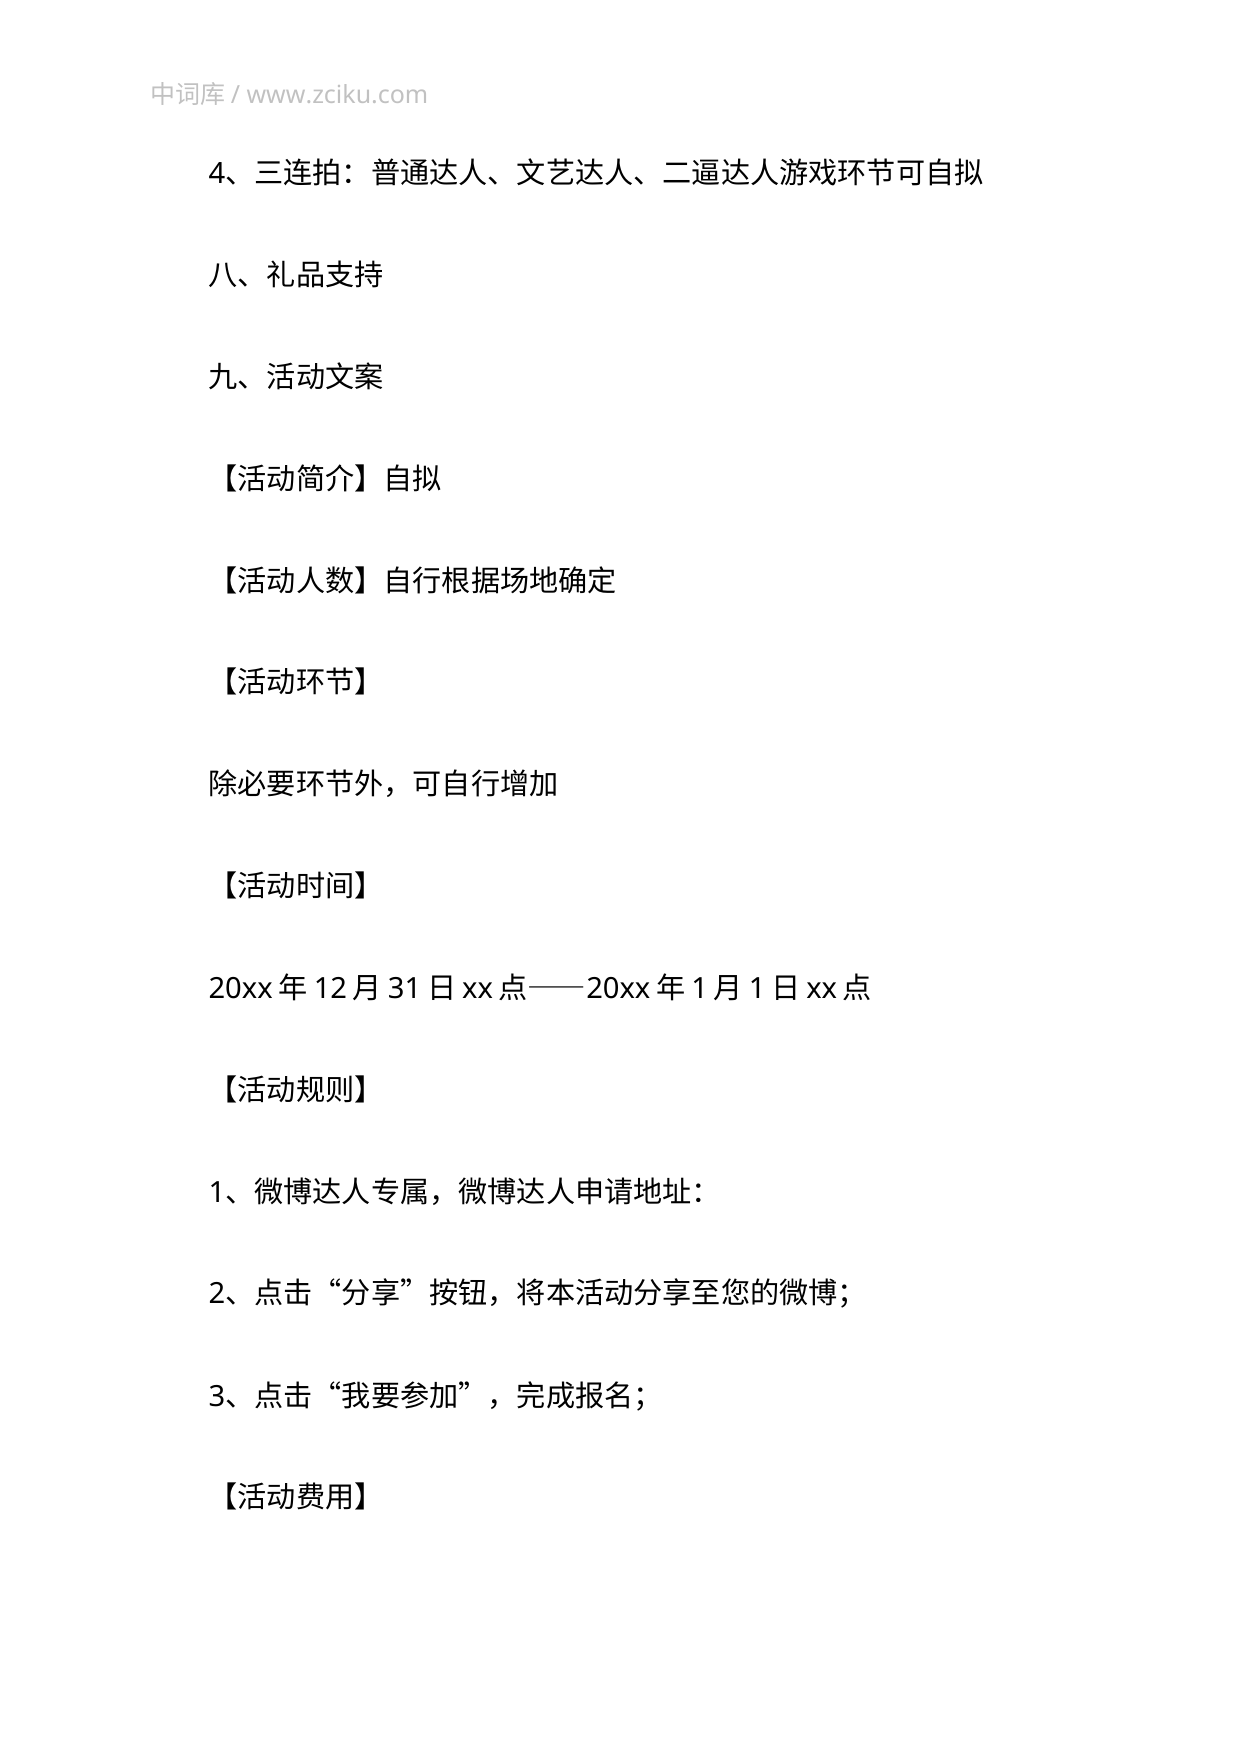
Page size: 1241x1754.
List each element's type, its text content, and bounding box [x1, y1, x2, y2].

text 1、微博达人专属，微博达人申请地址： [150, 1168, 1090, 1211]
text 【活动人数】自行根据场地确定 [150, 557, 1090, 599]
text 除必要环节外，可自行增加 [150, 761, 1090, 803]
text 八、礼品支持 [150, 252, 1090, 294]
text 2、点击“分享”按钮，将本活动分享至您的微博； [150, 1270, 1090, 1312]
text 20xx年12月31日xx点――20xx年1月1日xx点 [150, 964, 1090, 1007]
text 4、三连拍：普通达人、文艺达人、二逼达人游戏环节可自拟 [150, 150, 1090, 192]
text 【活动时间】 [150, 863, 1090, 905]
text 九、活动文案 [150, 354, 1090, 396]
text 【活动环节】 [150, 659, 1090, 701]
text 【活动规则】 [150, 1066, 1090, 1109]
text 【活动费用】 [150, 1474, 1090, 1516]
text 3、点击“我要参加”，完成报名； [150, 1372, 1090, 1414]
text 【活动简介】自拟 [150, 456, 1090, 498]
